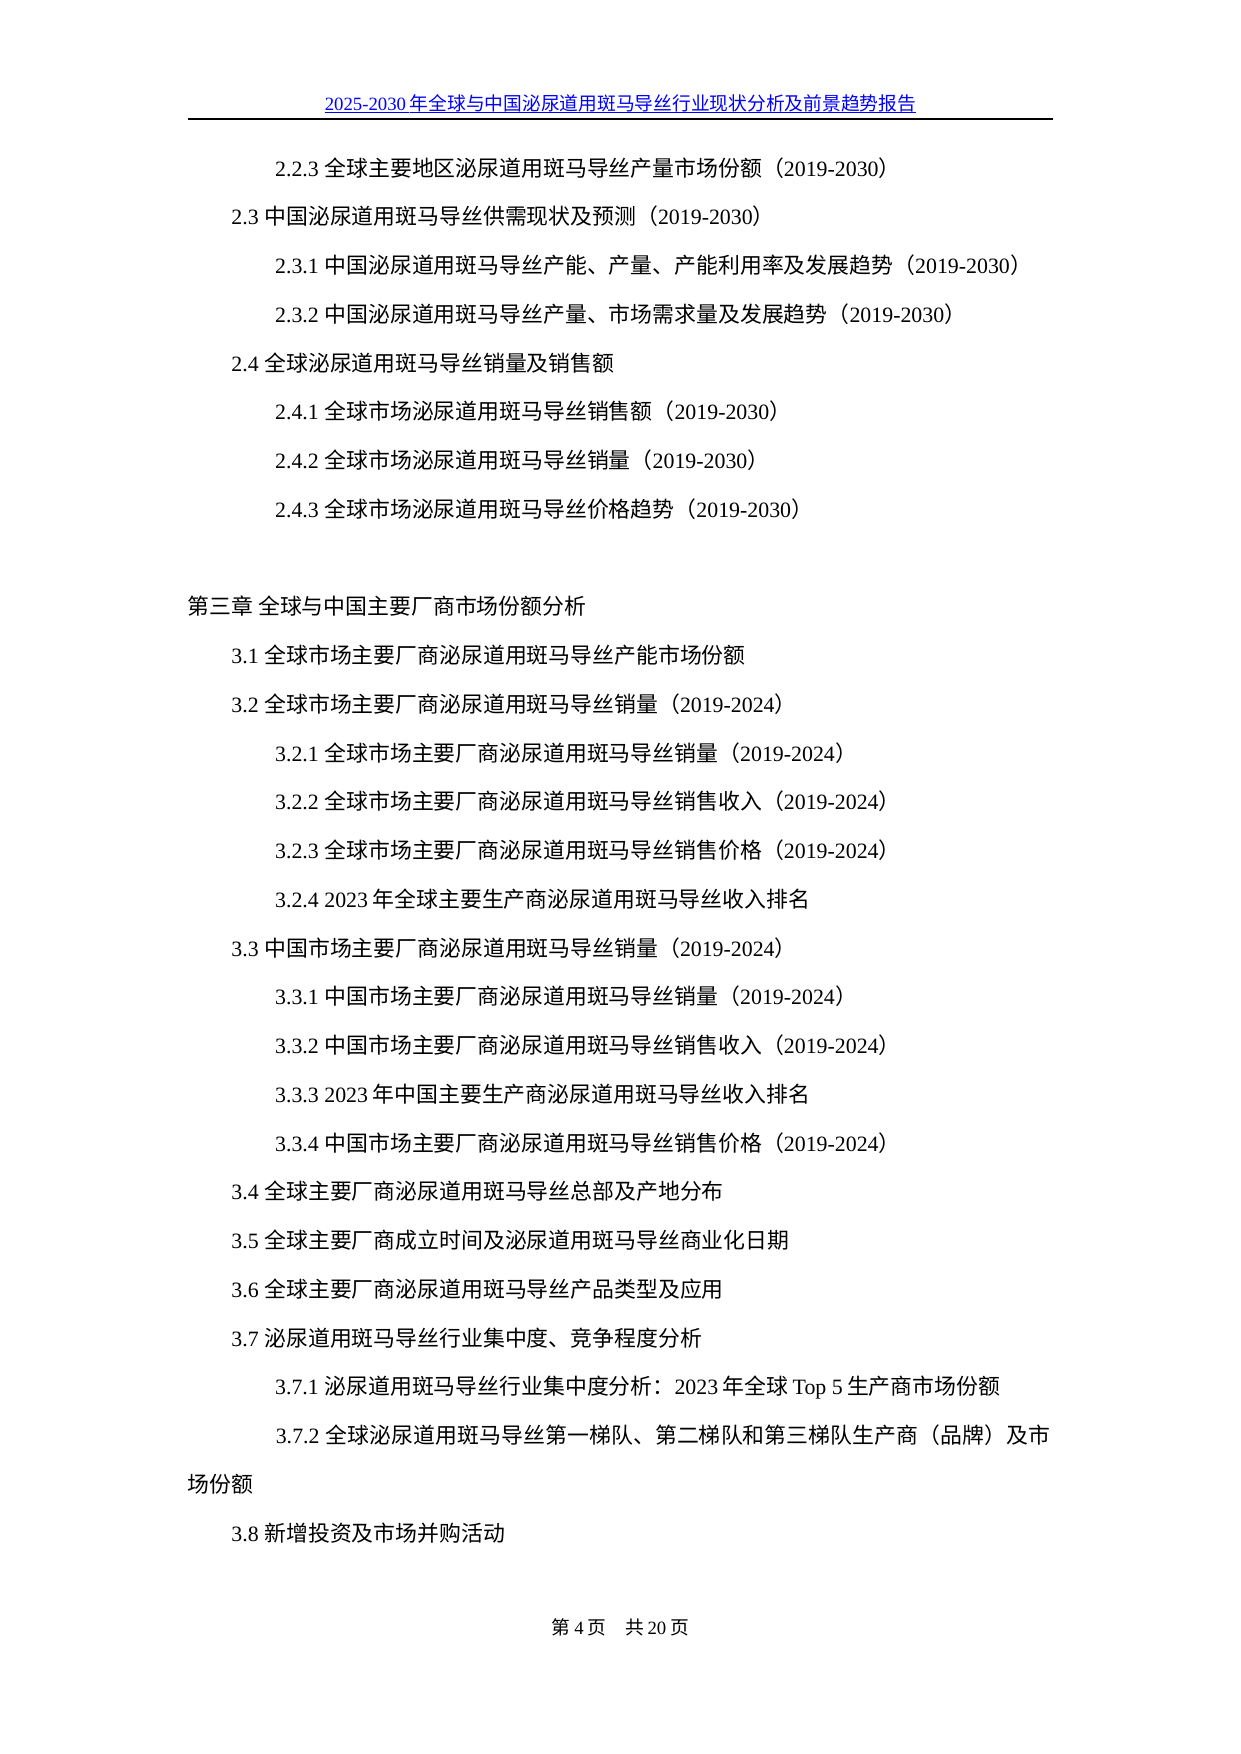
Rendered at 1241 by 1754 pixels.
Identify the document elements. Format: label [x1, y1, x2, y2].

text [187, 150, 1053, 1548]
